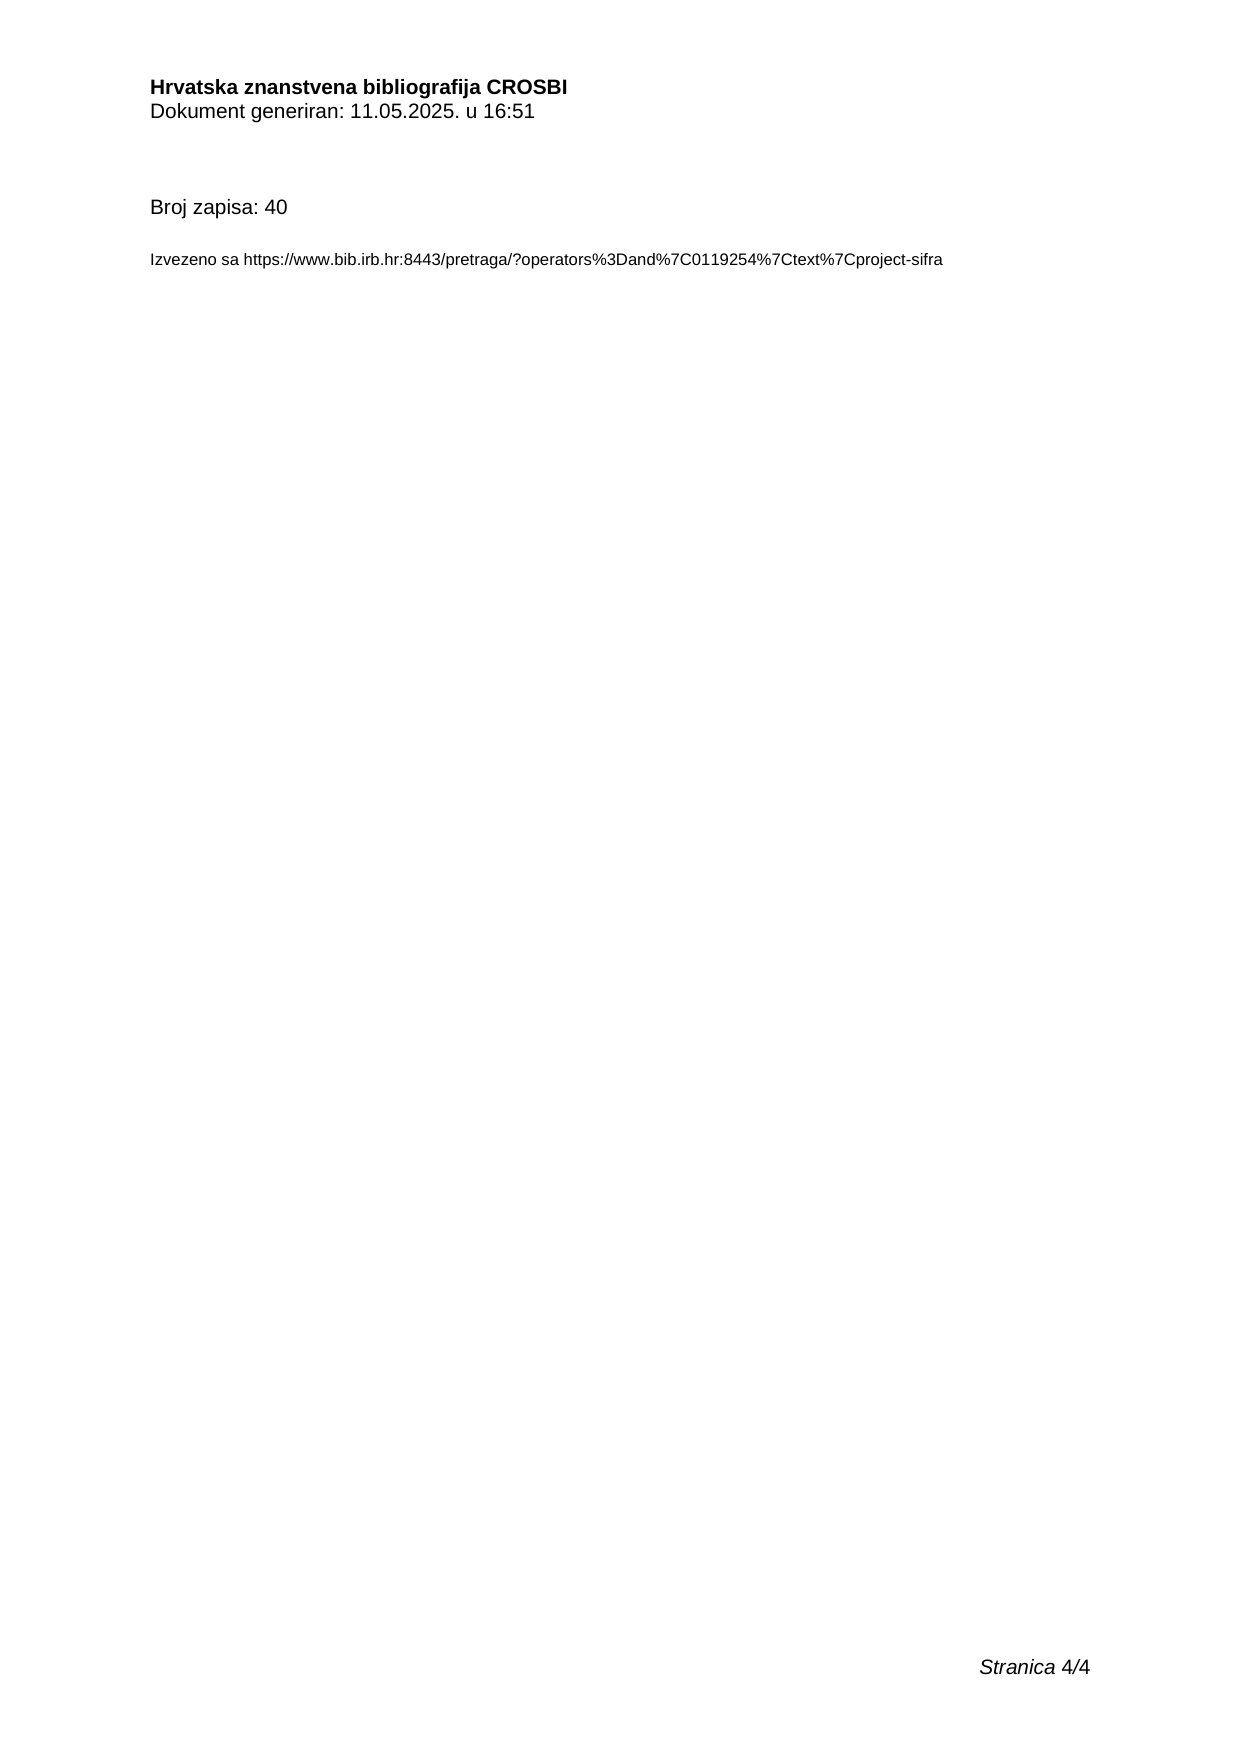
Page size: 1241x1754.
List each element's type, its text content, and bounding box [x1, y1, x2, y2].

text Broj zapisa: 40 [150, 195, 1090, 219]
text Izvezeno sa https://www.bib.irb.hr:8443/pretraga/?operators%3Dand%7C0119254%7Ctext%7Cproject-sifra [150, 250, 1090, 269]
